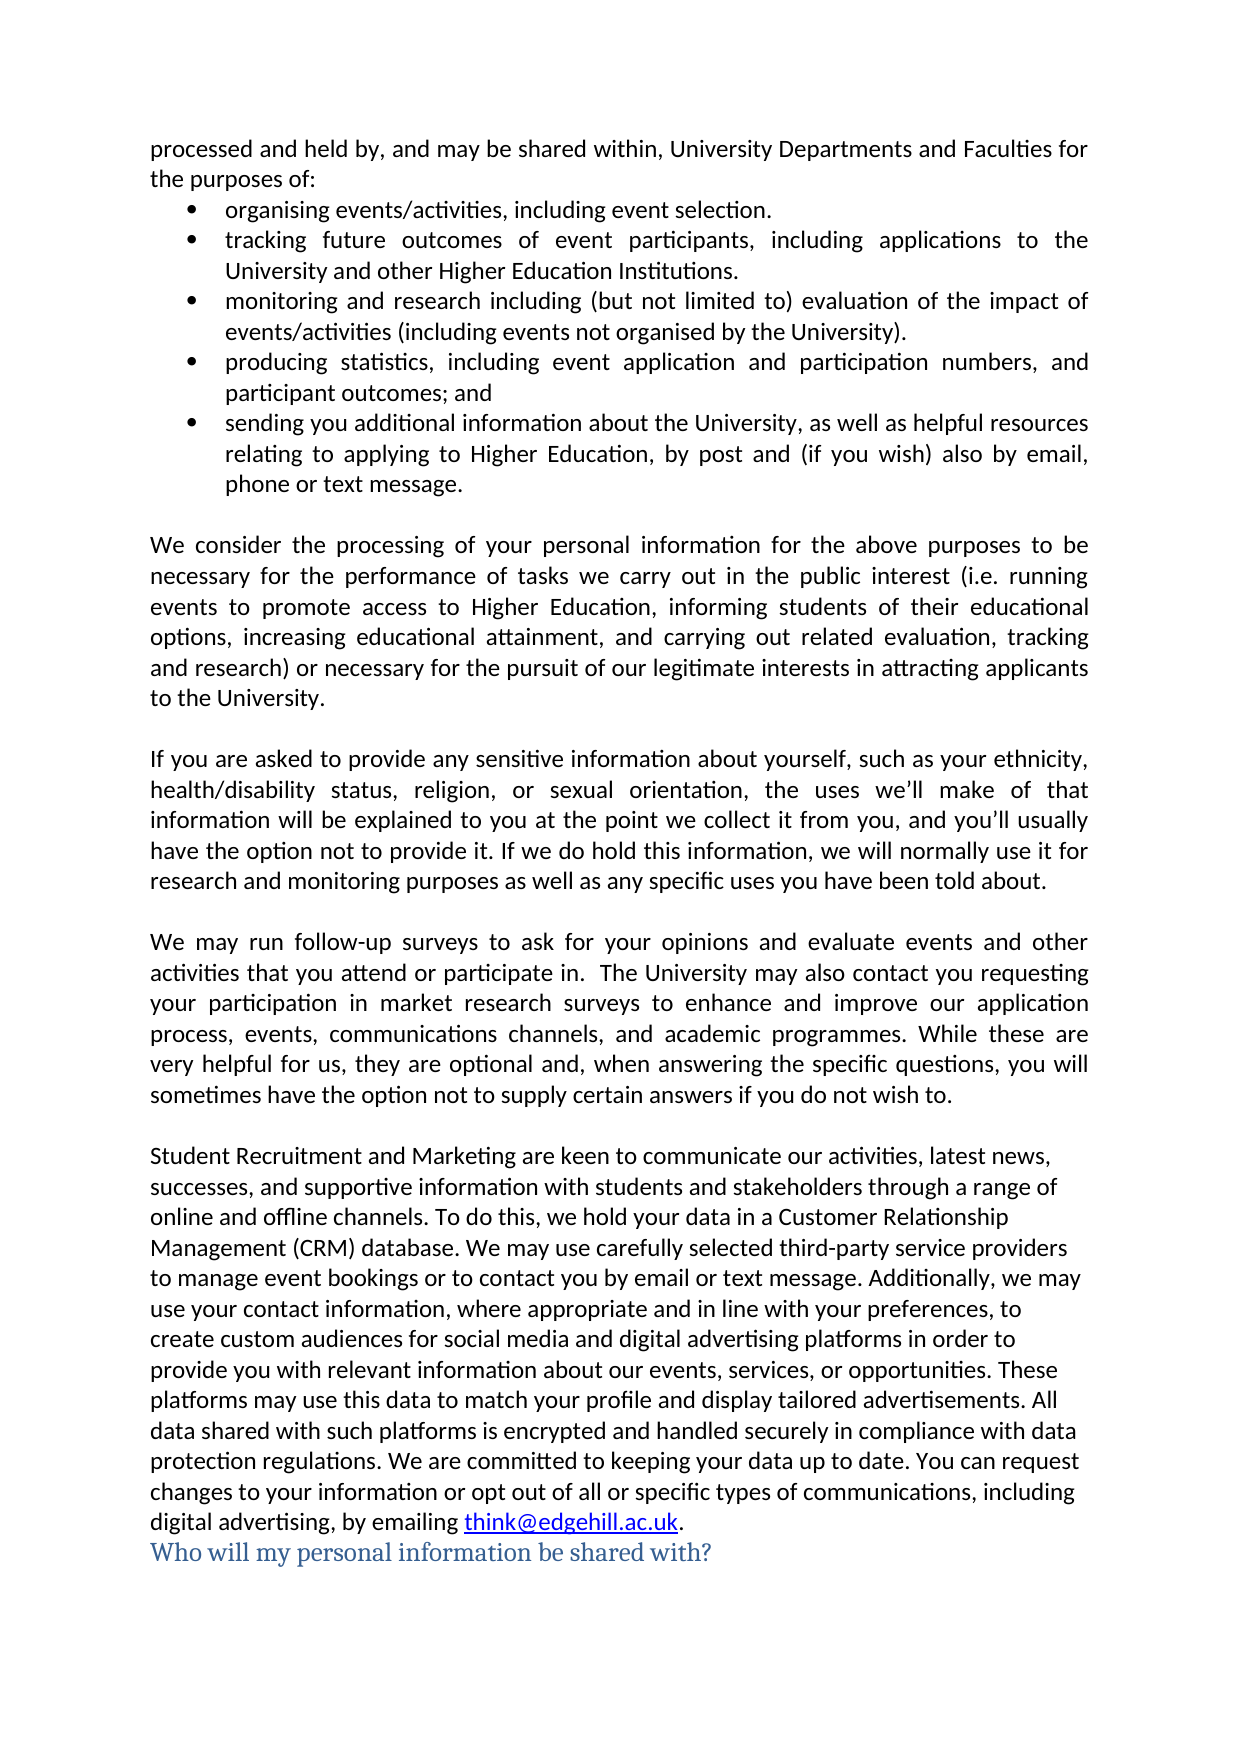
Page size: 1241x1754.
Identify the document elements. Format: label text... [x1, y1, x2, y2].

list producing statistics, including event application and participation numbers, and participant outcomes; and [187, 347, 1090, 408]
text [150, 133, 1090, 194]
text Student Recruitment and Marketing are keen to communicate our activities, latest news, successes, and supportive information with students and stakeholders through a range of online and offline channels. To do this, we hold your data in a Customer Relationship Management (CRM) database. We may use carefully selected third-party service providers to manage event bookings or to contact you by email or text message. Additionally, we may use your contact information, where appropriate and in line with your preferences, to create custom audiences for social media and digital advertising platforms in order to provide you with relevant information about our events, services, or opportunities. These platforms may use this data to match your profile and display tailored advertisements. All data shared with such platforms is encrypted and handled securely in compliance with data protection regulations. We are committed to keeping your data up to date. You can request changes to your information or opt out of all or specific types of communications, including digital advertising, by emailing think@edgehill.ac.uk. [150, 1140, 1090, 1537]
list monitoring and research including (but not limited to) evaluation of the impact of events/activities (including events not organised by the University). [187, 286, 1090, 347]
list organising events/activities, including event selection. [187, 194, 1090, 224]
text If you are asked to provide any sensitive information about yourself, such as your ethnicity, health/disability status, religion, or sexual orientation, the uses we’ll make of that information will be explained to you at the point we collect it from you, and you’ll usually have the option not to provide it. If we do hold this information, we will normally use it for research and monitoring purposes as well as any specific uses you have been told about. [150, 743, 1090, 896]
text We may run follow-up surveys to ask for your opinions and evaluate events and other activities that you attend or participate in. The University may also contact you requesting your participation in market research surveys to enhance and improve our application process, events, communications channels, and academic programmes. While these are very helpful for us, they are optional and, when answering the specific questions, you will sometimes have the option not to supply certain answers if you do not wish to. [150, 926, 1090, 1109]
subtitle Who will my personal information be shared with? [150, 1537, 1090, 1568]
list tracking future outcomes of event participants, including applications to the University and other Higher Education Institutions. [187, 224, 1090, 286]
list sending you additional information about the University, as well as helpful resources relating to applying to Higher Education, by post and (if you wish) also by email, phone or text message. [187, 408, 1090, 499]
text We consider the processing of your personal information for the above purposes to be necessary for the performance of tasks we carry out in the public interest (i.e. running events to promote access to Higher Education, informing students of their educational options, increasing educational attainment, and carrying out related evaluation, tracking and research) or necessary for the pursuit of our legitimate interests in attracting applicants to the University. [150, 530, 1090, 713]
